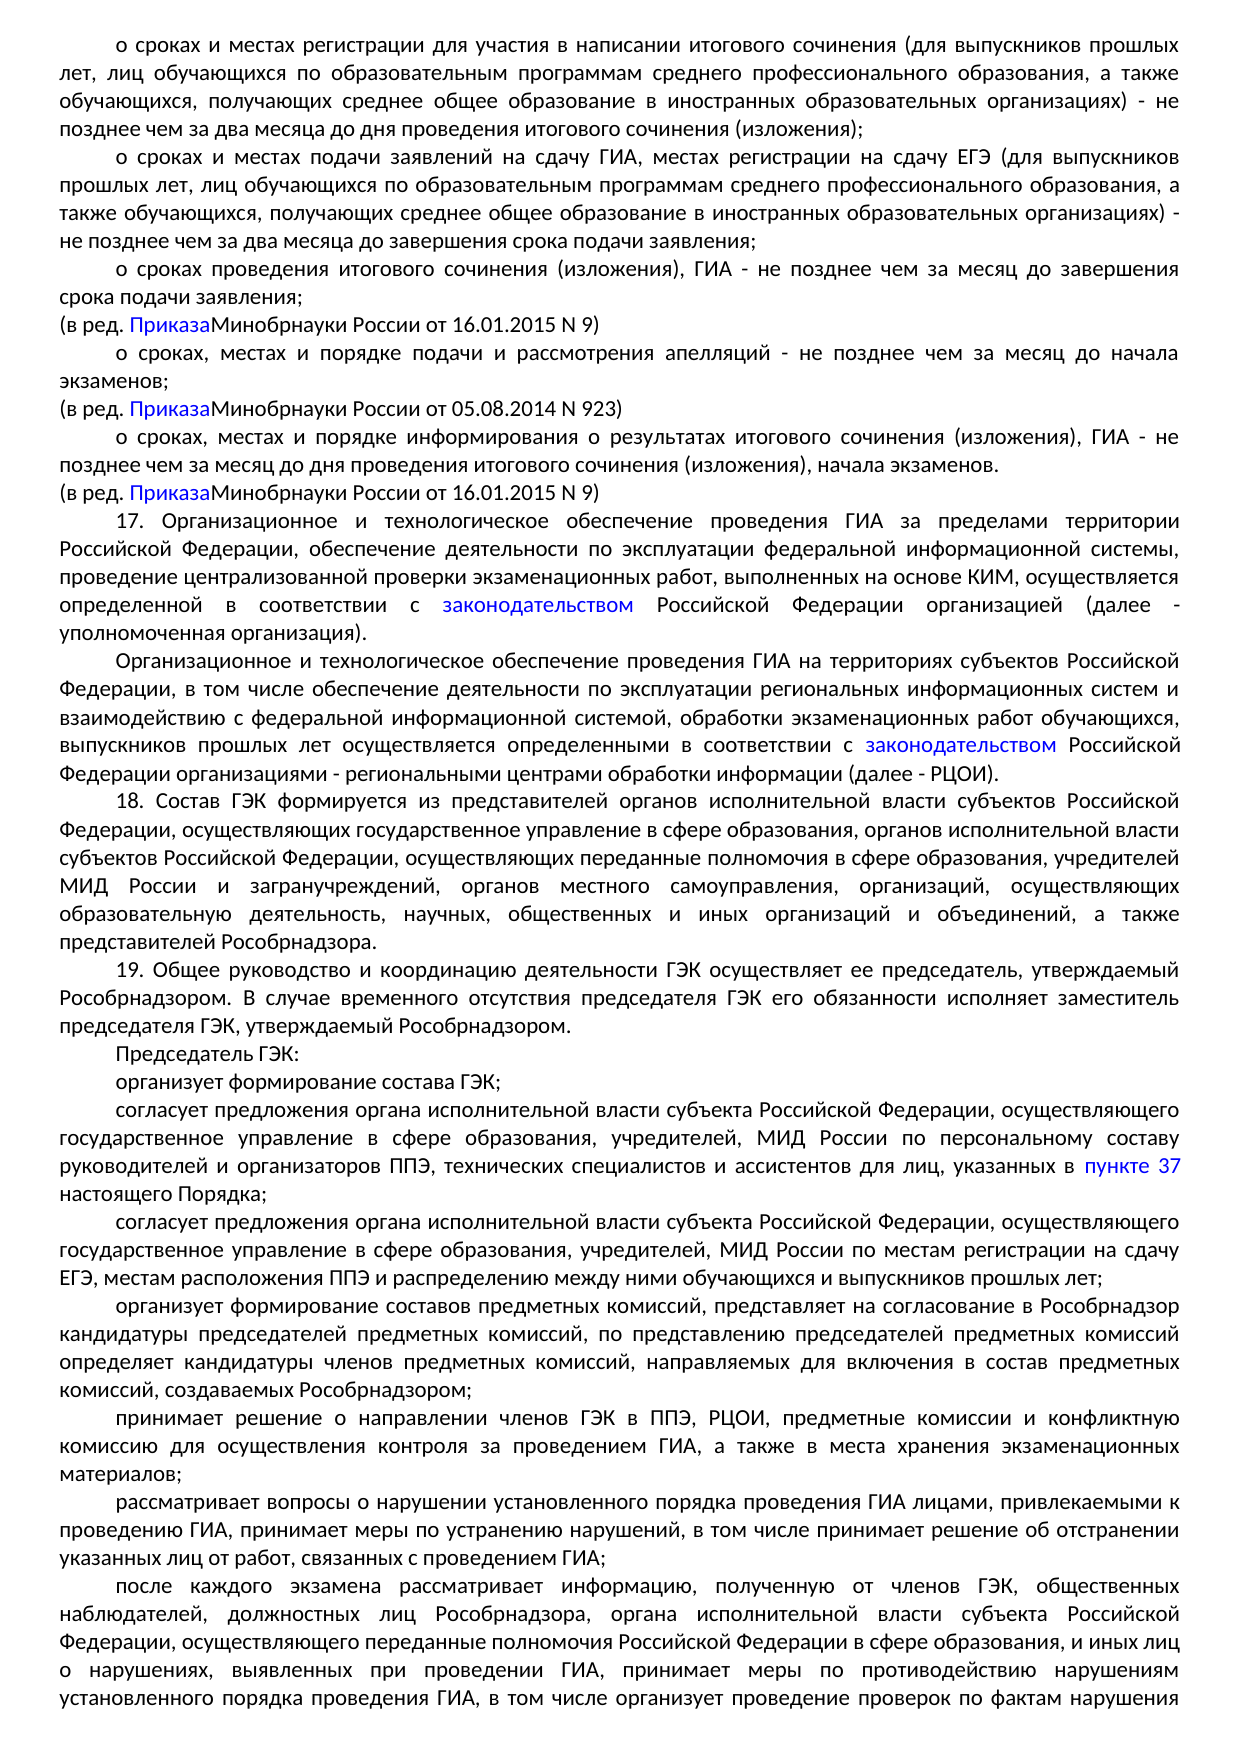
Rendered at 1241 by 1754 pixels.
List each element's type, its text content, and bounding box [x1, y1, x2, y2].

text 17. Организационное и технологическое обеспечение проведения ГИА за пределами территории Российской Федерации, обеспечение деятельности по эксплуатации федеральной информационной системы, проведение централизованной проверки экзаменационных работ, выполненных на основе КИМ, осуществляется определенной в соответствии с законодательством Российской Федерации организацией (далее - уполномоченная организация). [59, 506, 1181, 647]
text о сроках, местах и порядке информирования о результатах итогового сочинения (изложения), ГИА - не позднее чем за месяц до дня проведения итогового сочинения (изложения), начала экзаменов. [59, 422, 1181, 478]
text организует формирование составов предметных комиссий, представляет на согласование в Рособрнадзор кандидатуры председателей предметных комиссий, по представлению председателей предметных комиссий определяет кандидатуры членов предметных комиссий, направляемых для включения в состав предметных комиссий, создаваемых Рособрнадзором; [59, 1291, 1181, 1403]
text принимает решение о направлении членов ГЭК в ППЭ, РЦОИ, предметные комиссии и конфликтную комиссию для осуществления контроля за проведением ГИА, а также в места хранения экзаменационных материалов; [59, 1403, 1181, 1487]
text Организационное и технологическое обеспечение проведения ГИА на территориях субъектов Российской Федерации, в том числе обеспечение деятельности по эксплуатации региональных информационных систем и взаимодействию с федеральной информационной системой, обработки экзаменационных работ обучающихся, выпускников прошлых лет осуществляется определенными в соответствии с законодательством Российской Федерации организациями - региональными центрами обработки информации (далее - РЦОИ). [59, 647, 1181, 787]
text 18. Состав ГЭК формируется из представителей органов исполнительной власти субъектов Российской Федерации, осуществляющих государственное управление в сфере образования, органов исполнительной власти субъектов Российской Федерации, осуществляющих переданные полномочия в сфере образования, учредителей МИД России и загранучреждений, органов местного самоуправления, организаций, осуществляющих образовательную деятельность, научных, общественных и иных организаций и объединений, а также представителей Рособрнадзора. [59, 787, 1181, 955]
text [59, 1571, 1181, 1711]
text о сроках, местах и порядке подачи и рассмотрения апелляций - не позднее чем за месяц до начала экзаменов; [59, 338, 1181, 394]
text (в ред. ПриказаМинобрнауки России от 05.08.2014 N 923) [59, 394, 1181, 422]
text согласует предложения органа исполнительной власти субъекта Российской Федерации, осуществляющего государственное управление в сфере образования, учредителей, МИД России по персональному составу руководителей и организаторов ППЭ, технических специалистов и ассистентов для лиц, указанных в пункте 37 настоящего Порядка; [59, 1095, 1181, 1207]
text согласует предложения органа исполнительной власти субъекта Российской Федерации, осуществляющего государственное управление в сфере образования, учредителей, МИД России по местам регистрации на сдачу ЕГЭ, местам расположения ППЭ и распределению между ними обучающихся и выпускников прошлых лет; [59, 1207, 1181, 1291]
text рассматривает вопросы о нарушении установленного порядка проведения ГИА лицами, привлекаемыми к проведению ГИА, принимает меры по устранению нарушений, в том числе принимает решение об отстранении указанных лиц от работ, связанных с проведением ГИА; [59, 1487, 1181, 1571]
text о сроках и местах регистрации для участия в написании итогового сочинения (для выпускников прошлых лет, лиц обучающихся по образовательным программам среднего профессионального образования, а также обучающихся, получающих среднее общее образование в иностранных образовательных организациях) - не позднее чем за два месяца до дня проведения итогового сочинения (изложения); [59, 30, 1181, 142]
text (в ред. ПриказаМинобрнауки России от 16.01.2015 N 9) [59, 310, 1181, 338]
text о сроках проведения итогового сочинения (изложения), ГИА - не позднее чем за месяц до завершения срока подачи заявления; [59, 254, 1181, 310]
text о сроках и местах подачи заявлений на сдачу ГИА, местах регистрации на сдачу ЕГЭ (для выпускников прошлых лет, лиц обучающихся по образовательным программам среднего профессионального образования, а также обучающихся, получающих среднее общее образование в иностранных образовательных организациях) - не позднее чем за два месяца до завершения срока подачи заявления; [59, 142, 1181, 254]
text Председатель ГЭК: [59, 1039, 1181, 1067]
text 19. Общее руководство и координацию деятельности ГЭК осуществляет ее председатель, утверждаемый Рособрнадзором. В случае временного отсутствия председателя ГЭК его обязанности исполняет заместитель председателя ГЭК, утверждаемый Рособрнадзором. [59, 955, 1181, 1039]
text организует формирование состава ГЭК; [59, 1067, 1181, 1095]
text (в ред. ПриказаМинобрнауки России от 16.01.2015 N 9) [59, 478, 1181, 506]
